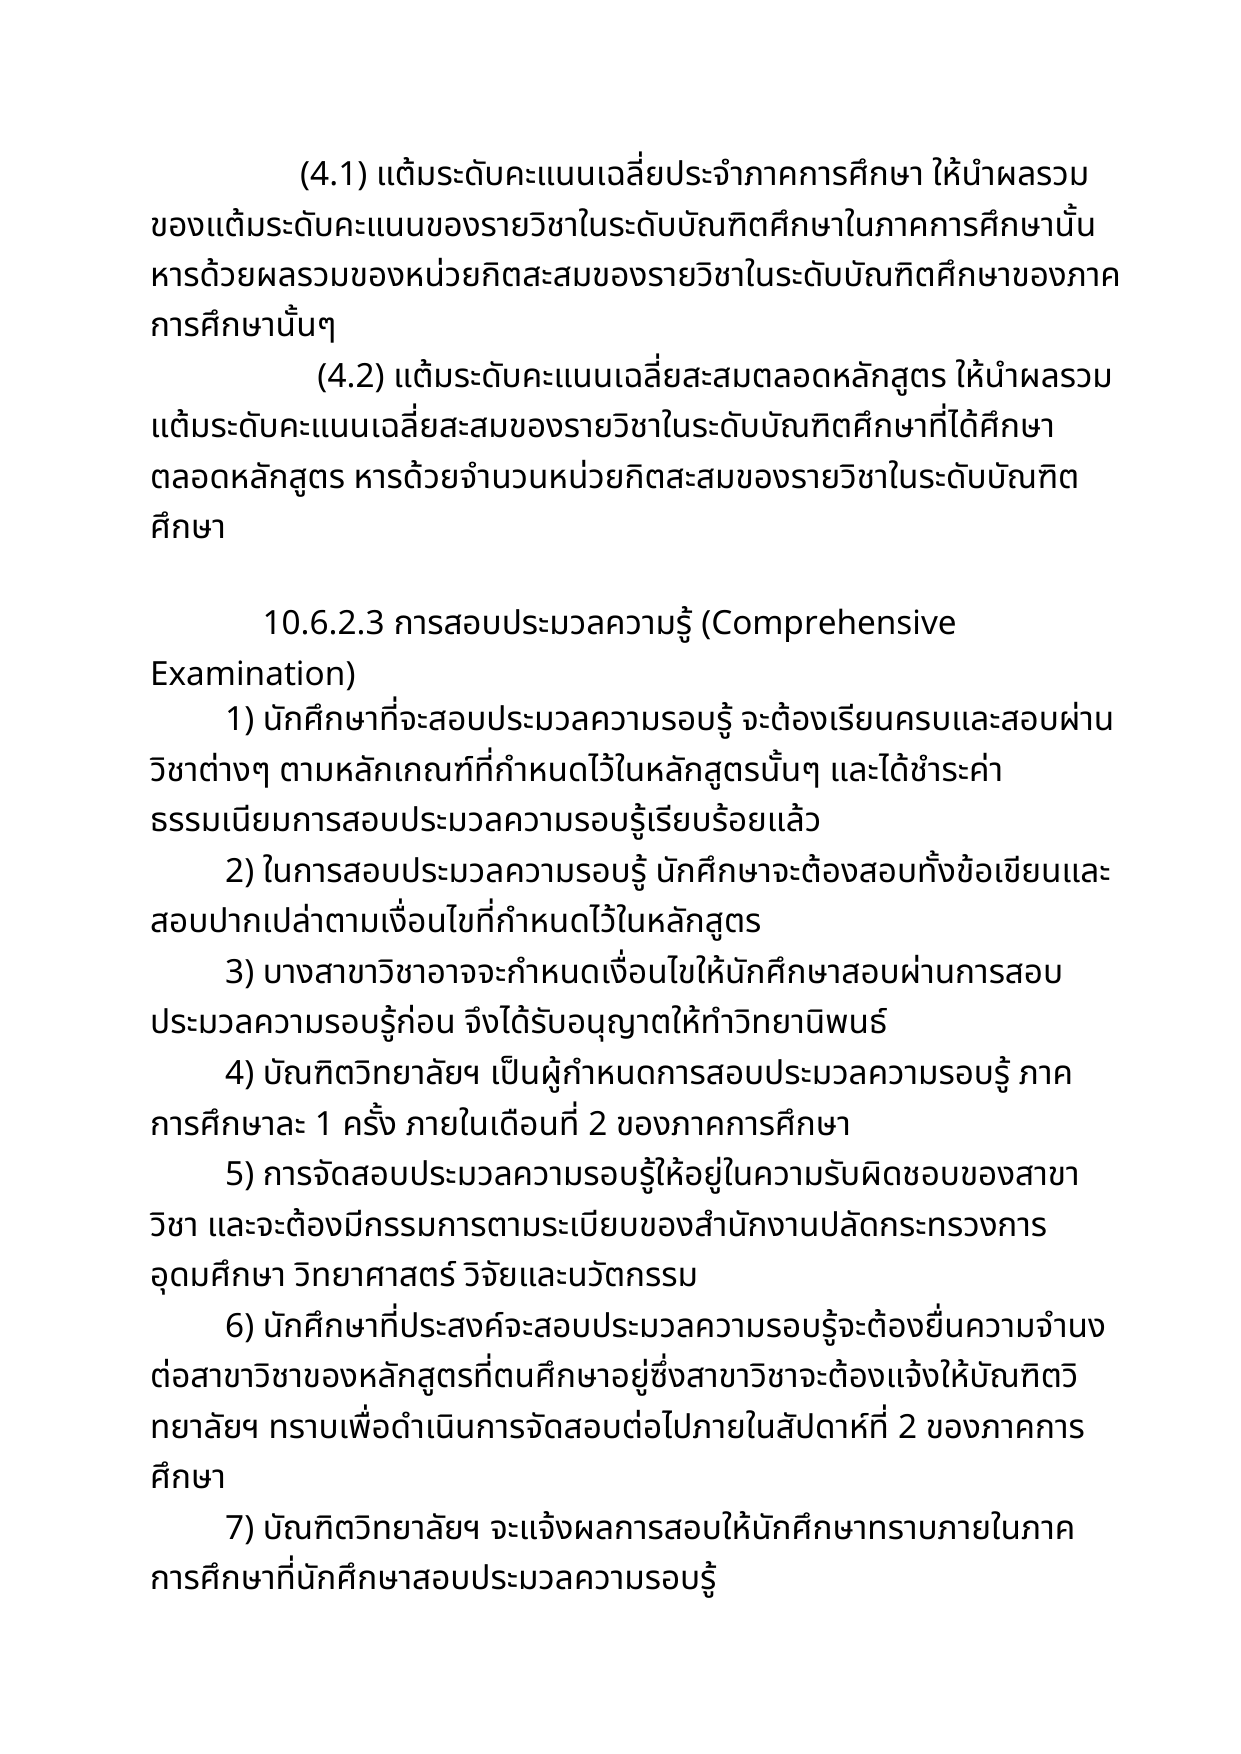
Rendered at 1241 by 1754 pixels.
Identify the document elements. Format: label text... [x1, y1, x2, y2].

text 1) นักศึกษาที่จะสอบประมวลความรอบรู้ จะต้องเรียนครบและสอบผ่านวิชาต่างๆ ตามหลักเกณฑ์ที่กำหนดไว้ในหลักสูตรนั้นๆ และได้ชำระค่าธรรมเนียมการสอบประมวลความรอบรู้เรียบร้อยแล้ว [150, 695, 1122, 847]
text 2) ในการสอบประมวลความรอบรู้ นักศึกษาจะต้องสอบทั้งข้อเขียนและสอบปากเปล่าตามเงื่อนไขที่กำหนดไว้ในหลักสูตร [150, 847, 1122, 948]
text (4.2) แต้มระดับคะแนนเฉลี่ยสะสมตลอดหลักสูตร ให้นำผลรวมแต้มระดับคะแนนเฉลี่ยสะสมของรายวิชาในระดับบัณฑิตศึกษาที่ได้ศึกษาตลอดหลักสูตร หารด้วยจำนวนหน่วยกิตสะสมของรายวิชาในระดับบัณฑิตศึกษา [150, 352, 1122, 554]
text 4) บัณฑิตวิทยาลัยฯ เป็นผู้กำหนดการสอบประมวลความรอบรู้ ภาคการศึกษาละ 1 ครั้ง ภายในเดือนที่ 2 ของภาคการศึกษา [150, 1049, 1122, 1150]
text 7) บัณฑิตวิทยาลัยฯ จะแจ้งผลการสอบให้นักศึกษาทราบภายในภาคการศึกษาที่นักศึกษาสอบประมวลความรอบรู้ [150, 1503, 1122, 1604]
text 3) บางสาขาวิชาอาจจะกำหนดเงื่อนไขให้นักศึกษาสอบผ่านการสอบประมวลความรอบรู้ก่อน จึงได้รับอนุญาตให้ทำวิทยานิพนธ์ [150, 948, 1122, 1049]
text 6) นักศึกษาที่ประสงค์จะสอบประมวลความรอบรู้จะต้องยื่นความจำนงต่อสาขาวิชาของหลักสูตรที่ตนศึกษาอยู่ซึ่งสาขาวิชาจะต้องแจ้งให้บัณฑิตวิทยาลัยฯ ทราบเพื่อดำเนินการจัดสอบต่อไปภายในสัปดาห์ที่ 2 ของภาคการศึกษา [150, 1301, 1122, 1503]
text 5) การจัดสอบประมวลความรอบรู้ให้อยู่ในความรับผิดชอบของสาขาวิชา และจะต้องมีกรรมการตามระเบียบของสำนักงานปลัดกระทรวงการอุดมศึกษา วิทยาศาสตร์ วิจัยและนวัตกรรม [150, 1150, 1122, 1301]
text (4.1) แต้มระดับคะแนนเฉลี่ยประจำภาคการศึกษา ให้นำผลรวมของแต้มระดับคะแนนของรายวิชาในระดับบัณฑิตศึกษาในภาคการศึกษานั้น หารด้วยผลรวมของหน่วยกิตสะสมของรายวิชาในระดับบัณฑิตศึกษาของภาคการศึกษานั้นๆ [150, 150, 1122, 352]
text 10.6.2.3 การสอบประมวลความรู้ (Comprehensive Examination) [150, 599, 1122, 695]
